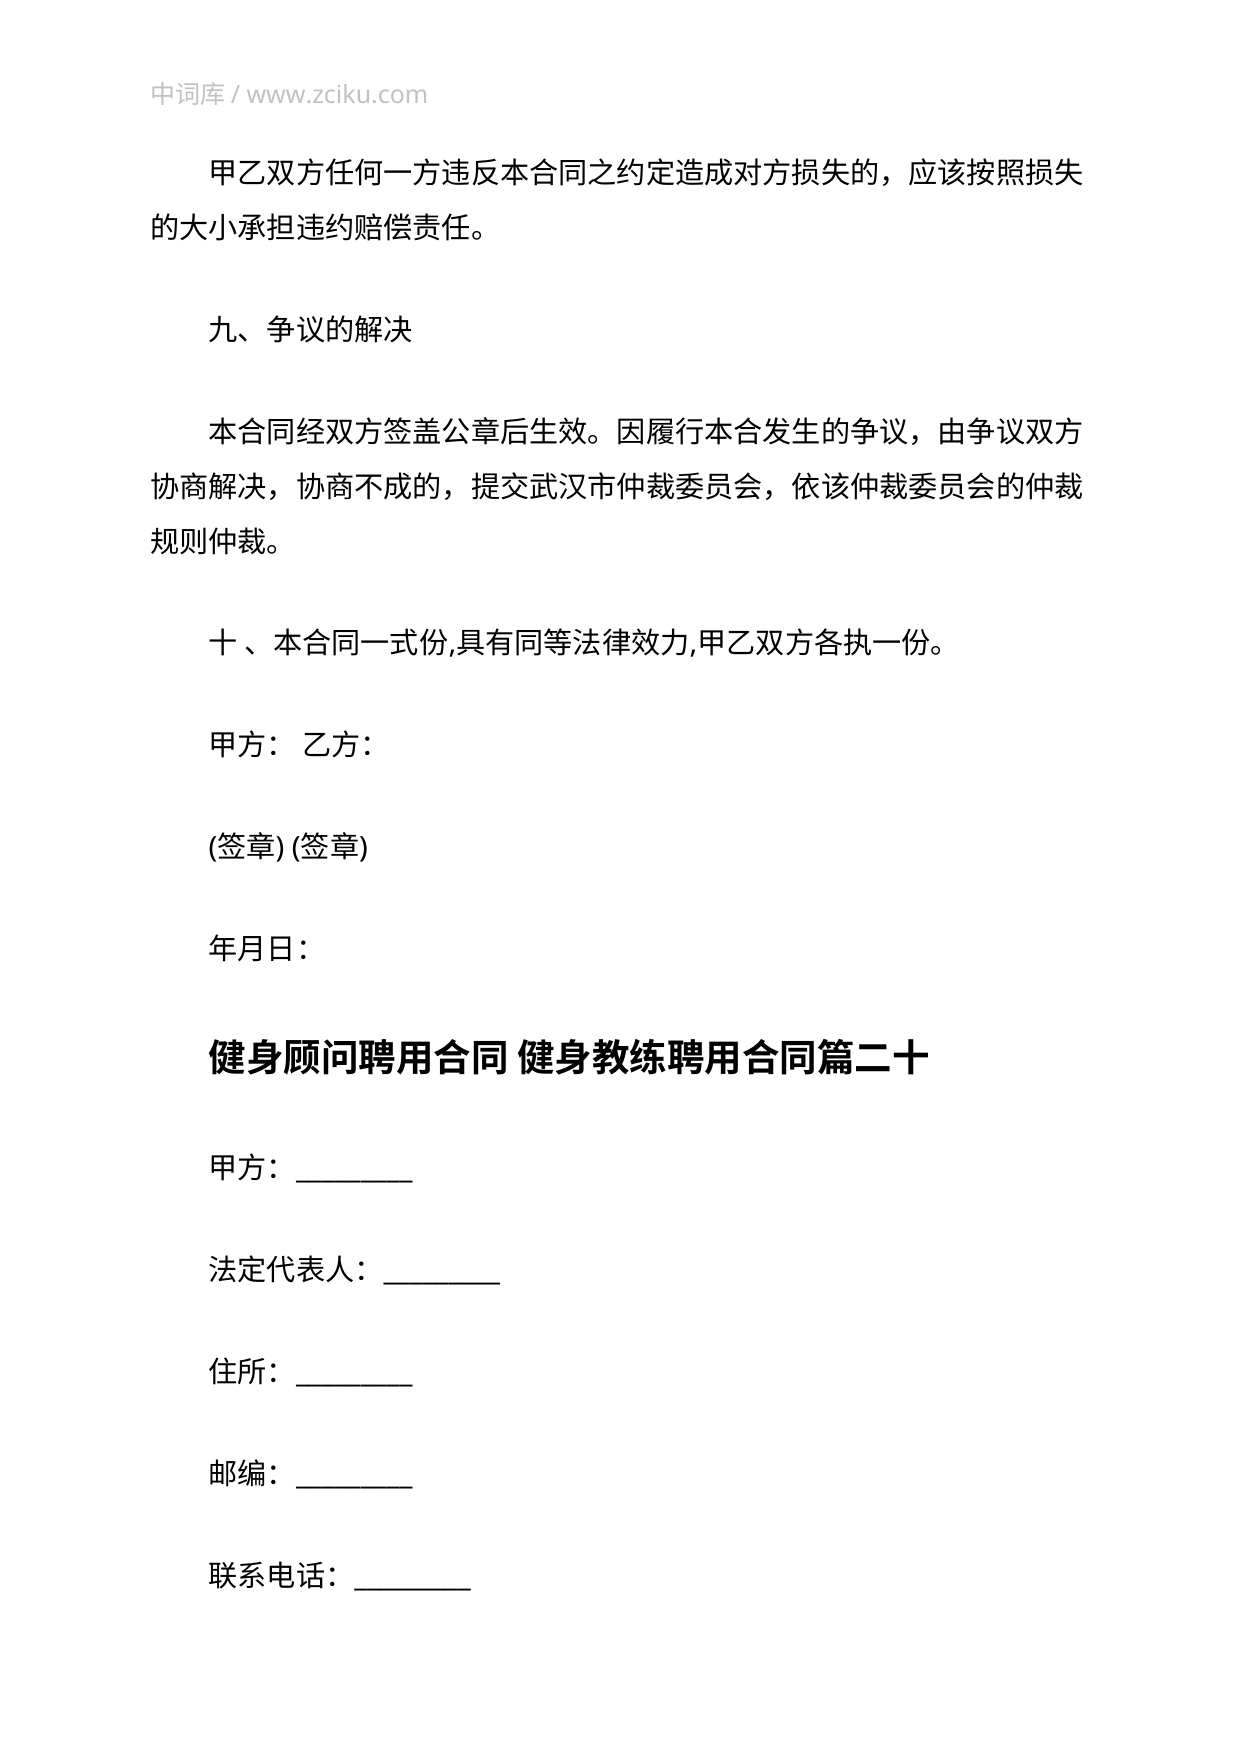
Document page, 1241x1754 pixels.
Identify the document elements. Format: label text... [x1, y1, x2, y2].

text 邮编：_________ [150, 1451, 1090, 1493]
text 法定代表人：_________ [150, 1247, 1090, 1289]
text 甲方：_________ [150, 1145, 1090, 1187]
text 甲乙双方任何一方违反本合同之约定造成对方损失的，应该按照损失的大小承担违约赔偿责任。 [150, 150, 1090, 247]
text 本合同经双方签盖公章后生效。因履行本合发生的争议，由争议双方协商解决，协商不成的，提交武汉市仲裁委员会，依该仲裁委员会的仲裁规则仲裁。 [150, 408, 1090, 561]
text 九、争议的解决 [150, 307, 1090, 349]
text (签章) (签章) [150, 824, 1090, 866]
text 年月日： [150, 926, 1090, 968]
text 健身顾问聘用合同 健身教练聘用合同篇二十 [150, 1027, 1090, 1082]
text 住所：_________ [150, 1349, 1090, 1391]
text 联系电话：_________ [150, 1553, 1090, 1595]
text 十 、本合同一式份,具有同等法律效力,甲乙双方各执一份。 [150, 620, 1090, 662]
text 甲方： 乙方： [150, 722, 1090, 764]
